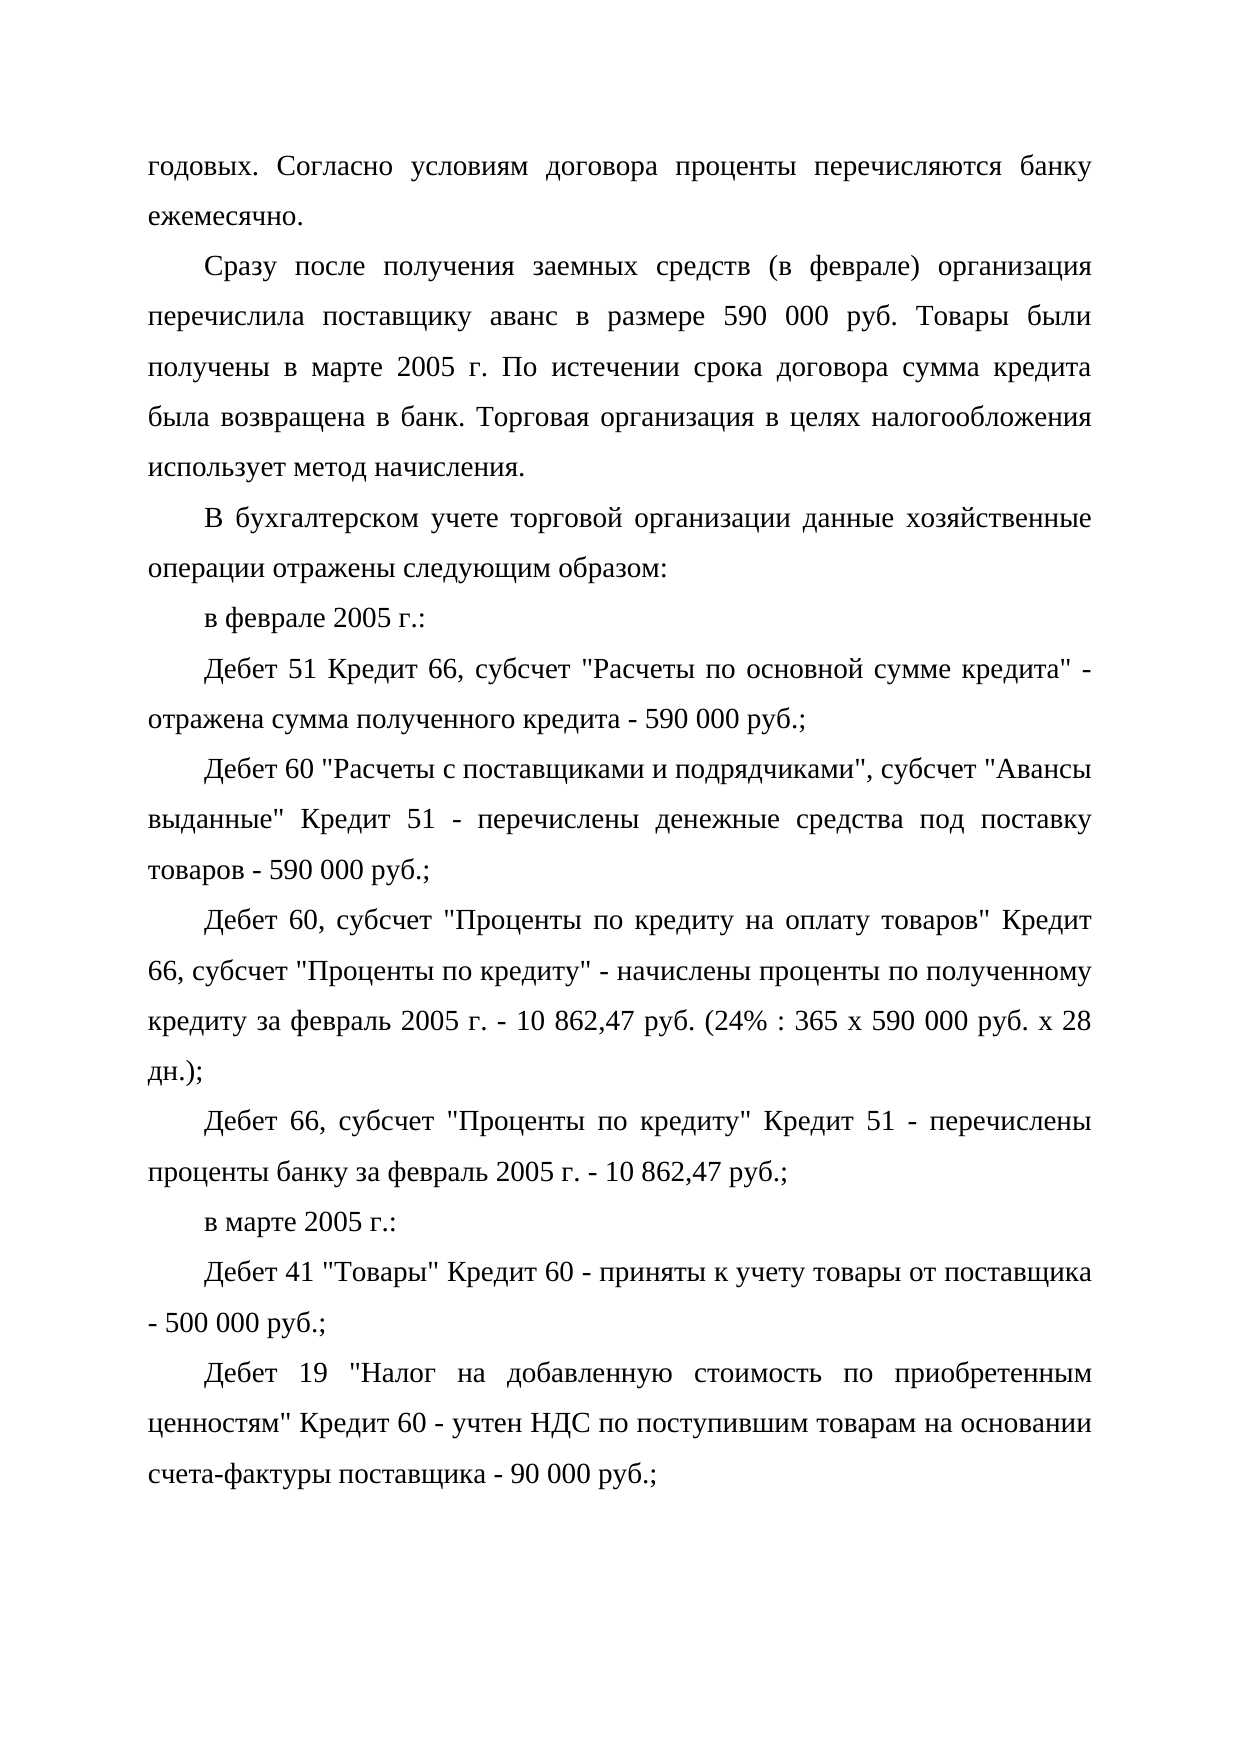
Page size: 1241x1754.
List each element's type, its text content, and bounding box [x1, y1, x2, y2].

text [148, 148, 1093, 231]
text Дебет 51 Кредит 66, субсчет "Расчеты по основной сумме кредита" - отражена сумма полученного кредита - 590 000 руб.; [148, 651, 1093, 734]
text Дебет 41 "Товары" Кредит 60 - приняты к учету товары от поставщика - 500 000 руб.; [148, 1254, 1093, 1338]
text Дебет 60 "Расчеты с поставщиками и подрядчиками", субсчет "Авансы выданные" Кредит 51 - перечислены денежные средства под поставку товаров - 590 000 руб.; [148, 751, 1093, 886]
text Дебет 60, субсчет "Проценты по кредиту на оплату товаров" Кредит 66, субсчет "Проценты по кредиту" - начислены проценты по полученному кредиту за февраль 2005 г. - 10 862,47 руб. (24% : 365 х 590 000 руб. х 28 дн.); [148, 902, 1093, 1087]
text в феврале 2005 г.: [148, 600, 1093, 634]
text Сразу после получения заемных средств (в феврале) организация перечислила поставщику аванс в размере 590 000 руб. Товары были получены в марте 2005 г. По истечении срока договора сумма кредита была возвращена в банк. Торговая организация в целях налогообложения использует метод начисления. [148, 248, 1093, 483]
text В бухгалтерском учете торговой организации данные хозяйственные операции отражены следующим образом: [148, 500, 1093, 584]
text в марте 2005 г.: [148, 1204, 1093, 1238]
text Дебет 66, субсчет "Проценты по кредиту" Кредит 51 - перечислены проценты банку за февраль 2005 г. - 10 862,47 руб.; [148, 1103, 1093, 1187]
text Дебет 19 "Налог на добавленную стоимость по приобретенным ценностям" Кредит 60 - учтен НДС по поступившим товарам на основании счета-фактуры поставщика - 90 000 руб.; [148, 1355, 1093, 1489]
